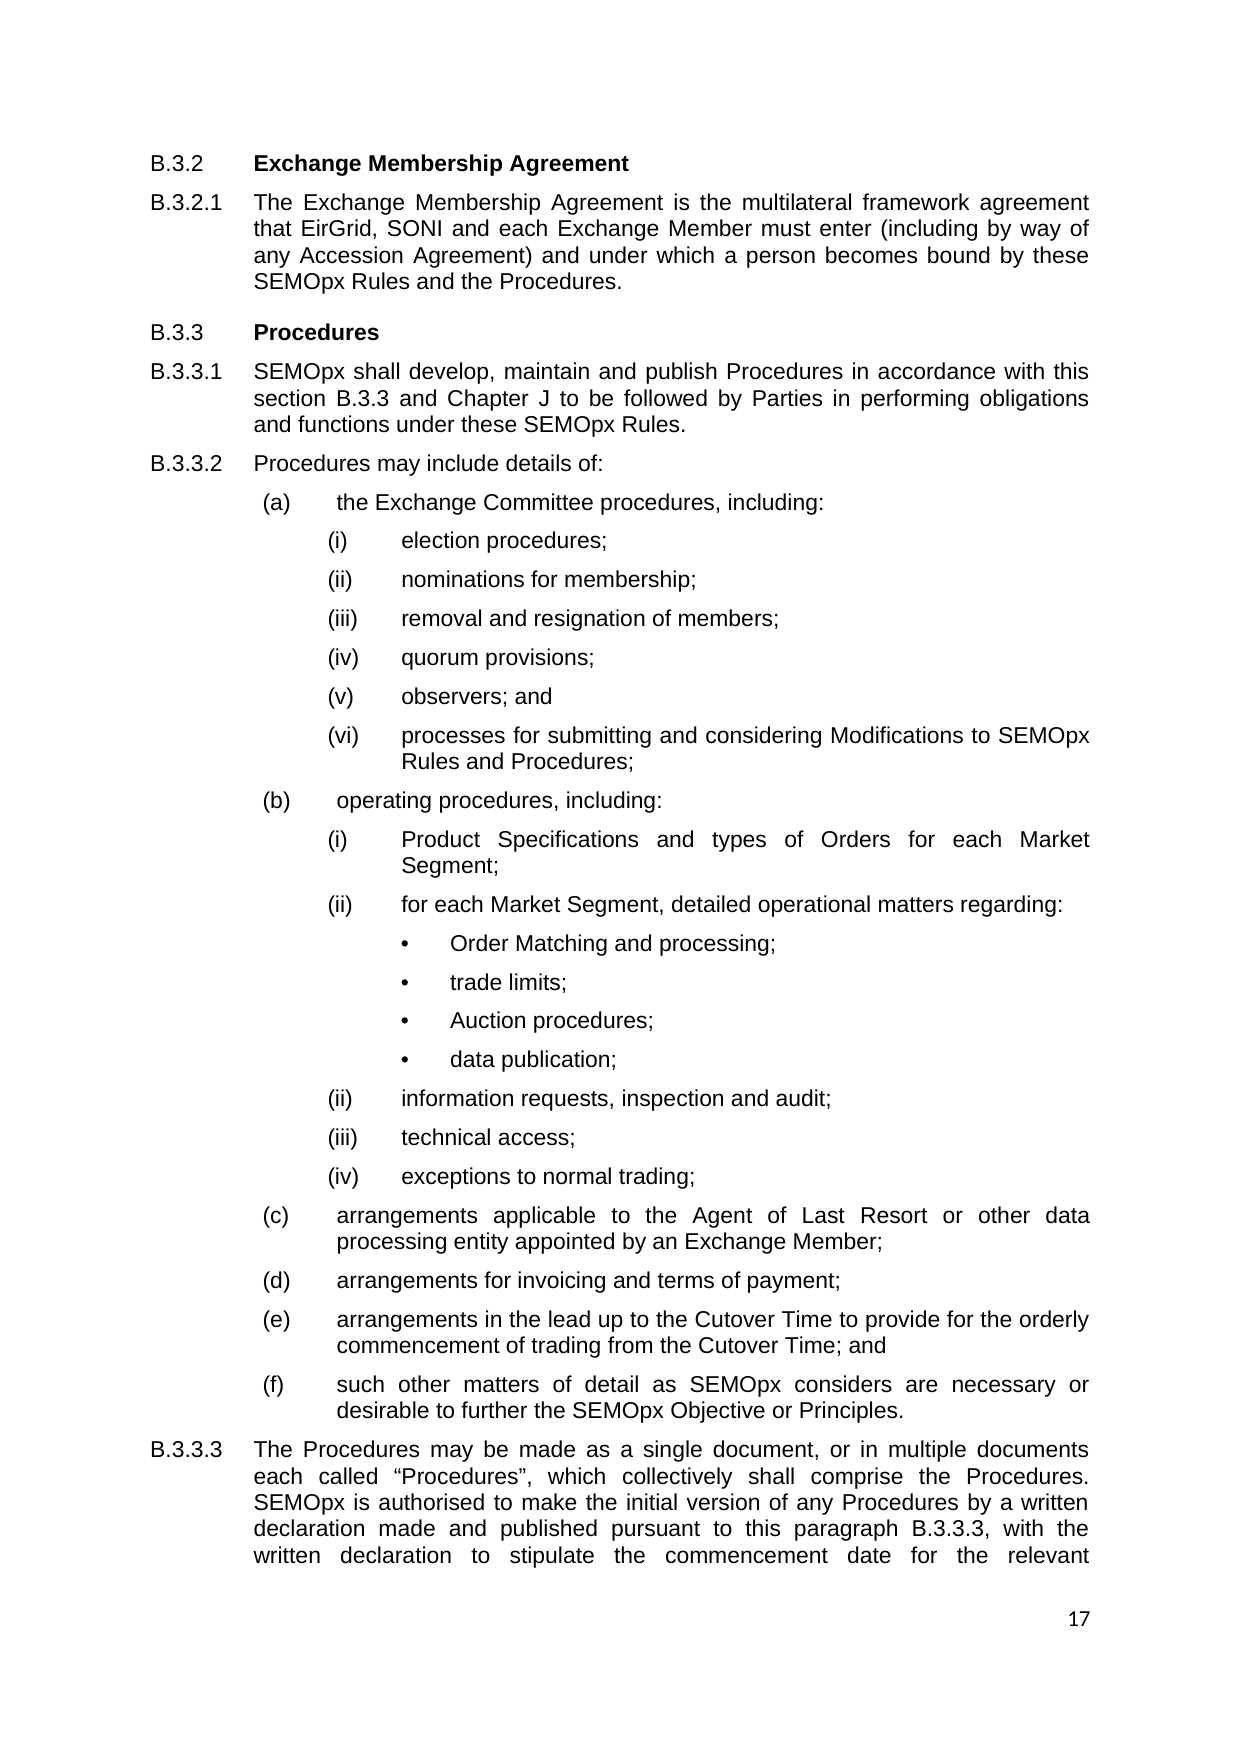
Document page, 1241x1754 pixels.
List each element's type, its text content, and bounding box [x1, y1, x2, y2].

text Procedures [150, 319, 1090, 346]
list exceptions to normal trading; [327, 1163, 1090, 1189]
text arrangements applicable to the Agent of Last Resort or other data processing entity appointed by an Exchange Member; [262, 1202, 1090, 1254]
text observers; and [327, 683, 1090, 709]
text removal and resignation of members; [327, 605, 1090, 631]
text arrangements in the lead up to the Cutover Time to provide for the orderly commencement of trading from the Cutover Time; and [262, 1306, 1090, 1358]
text The Exchange Membership Agreement is the multilateral framework agreement that EirGrid, SONI and each Exchange Member must enter (including by way of any Accession Agreement) and under which a person becomes bound by these SEMOpx Rules and the Procedures. [150, 189, 1090, 294]
list technical access; [327, 1124, 1090, 1150]
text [150, 1436, 1090, 1568]
text operating procedures, including: [262, 787, 1090, 813]
text SEMOpx shall develop, maintain and publish Procedures in accordance with this section B.3.3 and Chapter J to be followed by Parties in performing obligations and functions under these SEMOpx Rules. [150, 358, 1090, 437]
text the Exchange Committee procedures, including: [262, 488, 1090, 515]
text quorum provisions; [327, 644, 1090, 670]
list Order Matching and processing; [401, 930, 1090, 956]
list data publication; [401, 1046, 1090, 1073]
text election procedures; [327, 527, 1090, 554]
text nominations for membership; [327, 566, 1090, 593]
text processes for submitting and considering Modifications to SEMOpx Rules and Procedures; [327, 722, 1090, 774]
text Procedures may include details of: [150, 450, 1090, 476]
list trade limits; [401, 969, 1090, 995]
list Auction procedures; [401, 1007, 1090, 1034]
text Product Specifications and types of Orders for each Market Segment; [327, 826, 1090, 878]
text Exchange Membership Agreement [150, 150, 1090, 176]
text arrangements for invoicing and terms of payment; [262, 1267, 1090, 1293]
text for each Market Segment, detailed operational matters regarding: [327, 891, 1090, 917]
text such other matters of detail as SEMOpx considers are necessary or desirable to further the SEMOpx Objective or Principles. [262, 1371, 1090, 1424]
list information requests, inspection and audit; [327, 1085, 1090, 1112]
